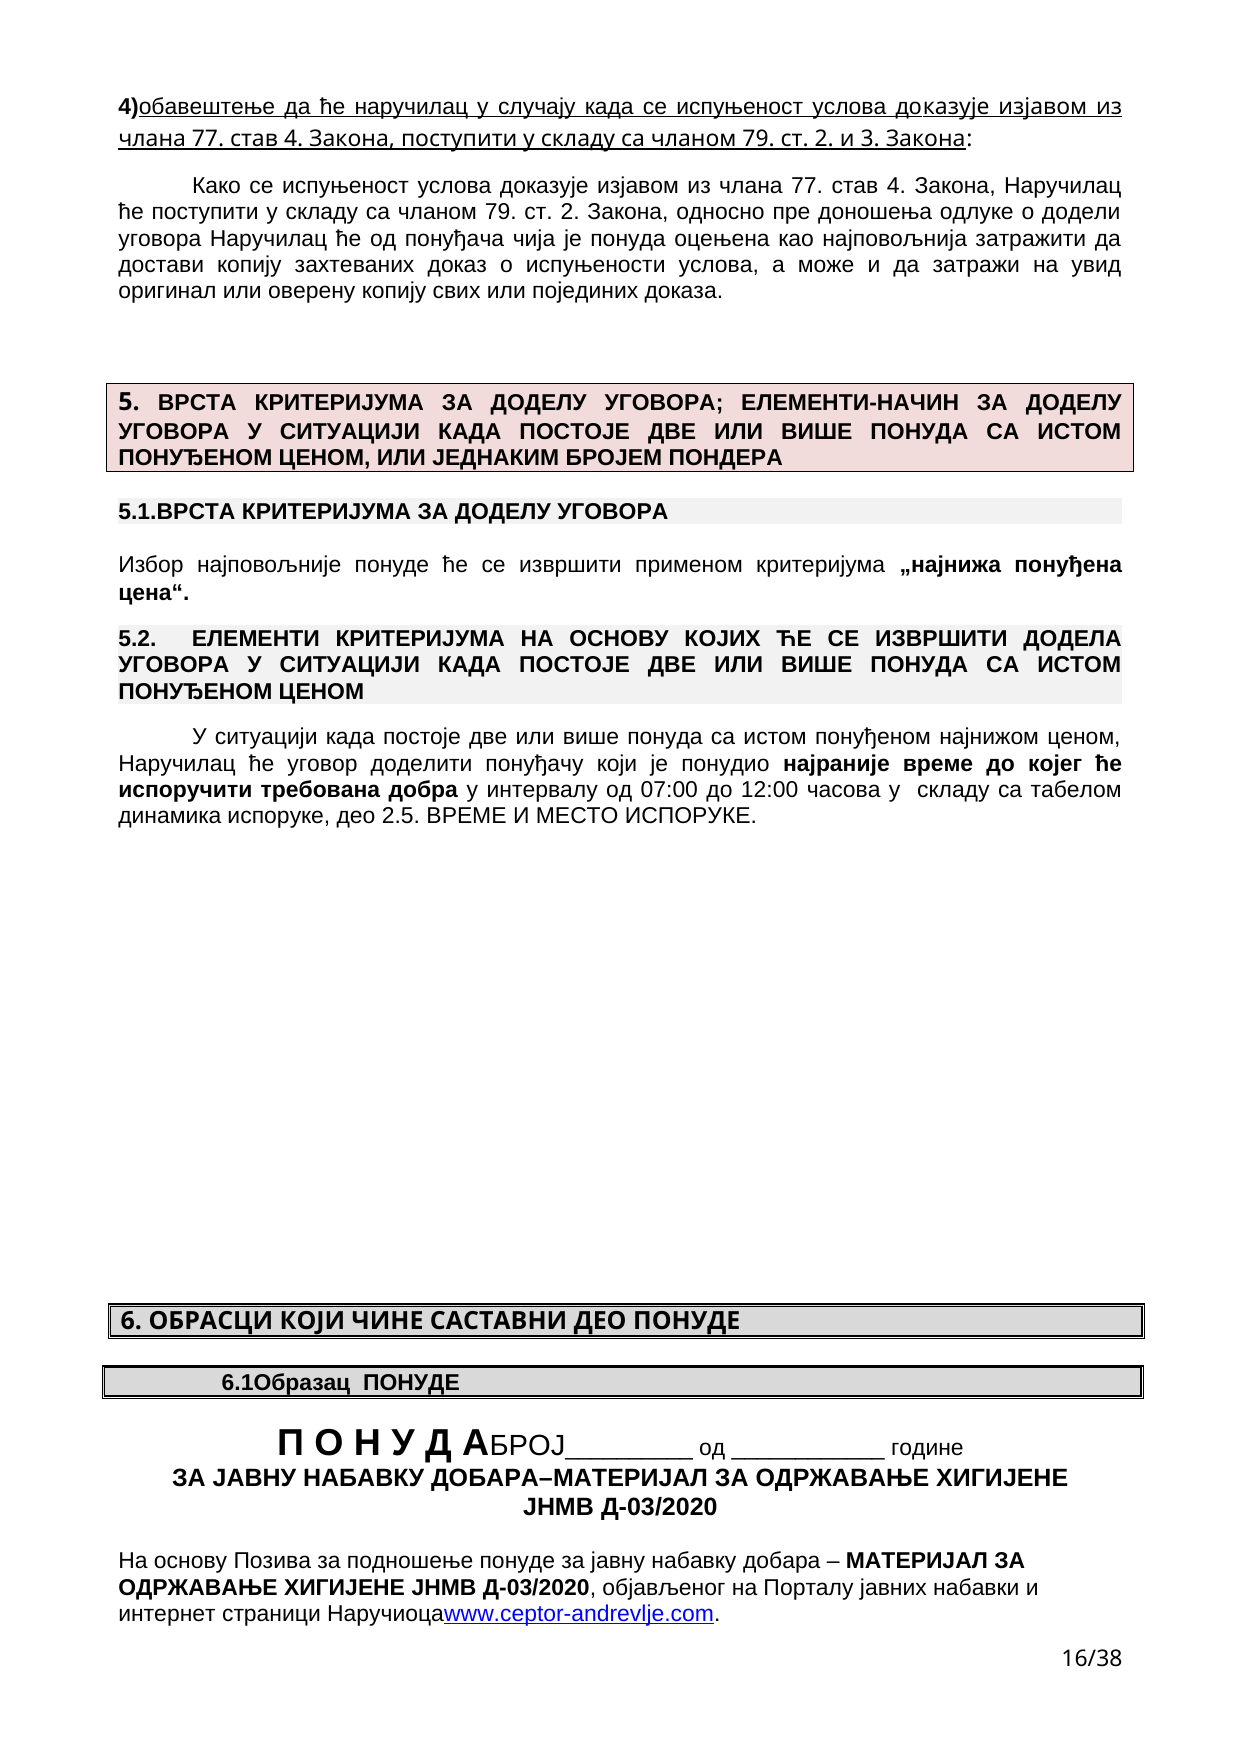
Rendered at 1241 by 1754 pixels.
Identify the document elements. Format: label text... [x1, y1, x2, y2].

text Како се испуњеност услова доказује изјавом из члана 77. став 4. Закона, Наручилац ће поступити у складу са чланом 79. ст. 2. Закона, односно пре доношења одлуке о додели уговора Наручилац ће од понуђача чија је понуда оцењена као најповољнија затражити да достави копију захтеваних доказ о испуњености услова, а може и да затражи на увид оригинал или оверену копију свих или појединих доказа. [118, 172, 1122, 304]
text П О Н У Д АБРОЈ__________ од ____________ године [118, 1420, 1122, 1463]
table_header 5. ВРСТА КРИТЕРИЈУМА ЗА ДОДЕЛУ УГОВОРА; ЕЛЕМЕНТИ-НАЧИН ЗА ДОДЕЛУ УГОВОРА У СИТУАЦИЈИ КАДА ПОСТОЈЕ ДВЕ ИЛИ ВИШЕ ПОНУДА СА ИСТОМ ПОНУЂЕНОМ ЦЕНОМ, ИЛИ ЈЕДНАКИМ БРОЈЕМ ПОНДЕРА [107, 384, 1133, 471]
text На основу Позива за подношење понуде за јавну набавку добара – МАТЕРИЈАЛ ЗА ОДРЖАВАЊЕ ХИГИЈЕНЕ ЈНМВ Д-03/2020, објављеног на Порталу јавних набавки и интернет страници Наручиоцаwww.ceptor-andrevlje.com. [118, 1547, 1122, 1626]
text 4)обавештење да ће наручилац у случају када се испуњеност услова доказује изјавом из члана 77. став 4. Закона, поступити у складу са чланом 79. ст. 2. и 3. Закона: [118, 90, 1122, 153]
text 5.1.ВРСТА КРИТЕРИЈУМА ЗА ДОДЕЛУ УГОВОРА [118, 498, 1122, 524]
text У ситуацији када постоје две или више понуда са истом понуђеном најнижом ценом, Наручилац ће уговор доделити понуђачу који је понудио најраније време до којег ће испоручити требована добра у интервалу од 07:00 до 12:00 часова у складу са табелом динамика испоруке, део 2.5. ВРЕМЕ И МЕСТО ИСПОРУКЕ. [118, 723, 1122, 829]
text Избор најповољније понуде ће се извршити применом критеријума „најнижа понуђена цена“. [118, 551, 1122, 606]
table_header 6. ОБРАСЦИ КОЈИ ЧИНЕ САСТАВНИ ДЕО ПОНУДЕ [111, 1307, 1141, 1335]
list ЕЛЕМЕНТИ КРИТЕРИЈУМА НА ОСНОВУ КОЈИХ ЋЕ СЕ ИЗВРШИТИ ДОДЕЛА УГОВОРА У СИТУАЦИЈИ КАДА ПОСТОЈЕ ДВЕ ИЛИ ВИШЕ ПОНУДА СА ИСТОМ ПОНУЂЕНОМ ЦЕНОМ [118, 625, 1122, 704]
text ЗА ЈАВНУ НАБАВКУ ДОБАРА–МАТЕРИЈАЛ ЗА ОДРЖАВАЊЕ ХИГИЈЕНЕ [118, 1463, 1122, 1492]
text ЈНМВ Д-03/2020 [118, 1492, 1122, 1521]
table_header 6.1Образац ПОНУДЕ [105, 1368, 1140, 1395]
